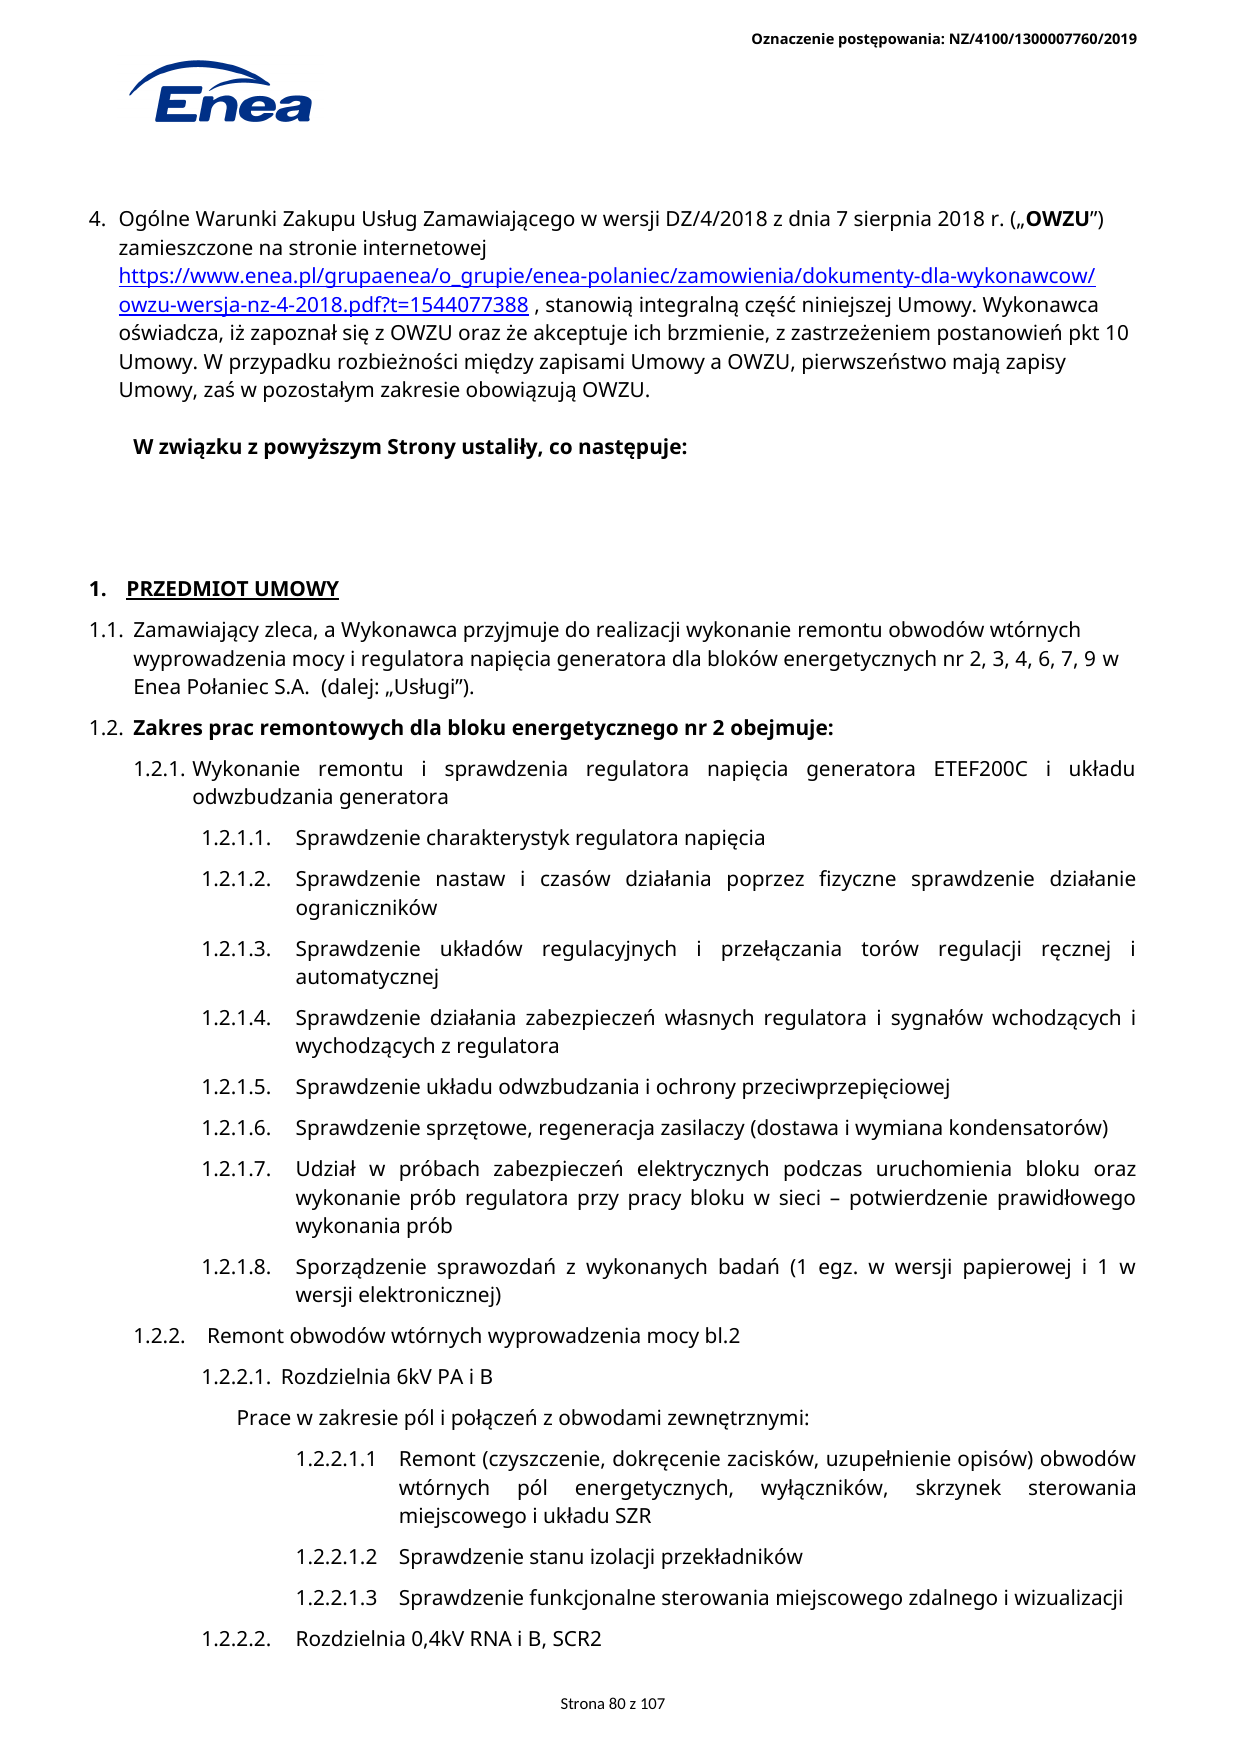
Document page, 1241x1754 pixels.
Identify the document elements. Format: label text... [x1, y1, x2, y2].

text Prace w zakresie pól i połączeń z obwodami zewnętrznymi: [236, 1403, 1137, 1432]
list Sprawdzenie funkcjonalne sterowania miejscowego zdalnego i wizualizacji [295, 1583, 1137, 1611]
list Sprawdzenie nastaw i czasów działania poprzez fizyczne sprawdzenie działanie ograniczników [201, 864, 1137, 921]
list Sprawdzenie działania zabezpieczeń własnych regulatora i sygnałów wchodzących i wychodzących z regulatora [201, 1003, 1137, 1060]
list Ogólne Warunki Zakupu Usług Zamawiającego w wersji DZ/4/2018 z dnia 7 sierpnia 2018 r. („OWZU”) zamieszczone na stronie internetowej https://www.enea.pl/grupaenea/o_grupie/enea-polaniec/zamowienia/dokumenty-dla-wykonawcow/owzu-wersja-nz-4-2018.pdf?t=1544077388 , stanowią integralną część niniejszej Umowy. Wykonawca oświadcza, iż zapoznał się z OWZU oraz że akceptuje ich brzmienie, z zastrzeżeniem postanowień pkt 10 Umowy. W przypadku rozbieżności między zapisami Umowy a OWZU, pierwszeństwo mają zapisy Umowy, zaś w pozostałym zakresie obowiązują OWZU. [89, 204, 1137, 404]
list Remont obwodów wtórnych wyprowadzenia mocy bl.2 [133, 1321, 1137, 1350]
list Sprawdzenie układów regulacyjnych i przełączania torów regulacji ręcznej i automatycznej [201, 934, 1137, 991]
list PRZEDMIOT UMOWY [89, 574, 1137, 603]
picture [117, 50, 324, 124]
list Udział w próbach zabezpieczeń elektrycznych podczas uruchomienia bloku oraz wykonanie prób regulatora przy pracy bloku w sieci – potwierdzenie prawidłowego wykonania prób [201, 1154, 1137, 1239]
list Zamawiający zleca, a Wykonawca przyjmuje do realizacji wykonanie remontu obwodów wtórnych wyprowadzenia mocy i regulatora napięcia generatora dla bloków energetycznych nr 2, 3, 4, 6, 7, 9 w Enea Połaniec S.A. (dalej: „Usługi”). [89, 615, 1137, 701]
text W związku z powyższym Strony ustaliły, co następuje: [133, 432, 1137, 461]
list Zakres prac remontowych dla bloku energetycznego nr 2 obejmuje: [89, 713, 1137, 741]
list Remont (czyszczenie, dokręcenie zacisków, uzupełnienie opisów) obwodów wtórnych pól energetycznych, wyłączników, skrzynek sterowania miejscowego i układu SZR [295, 1444, 1137, 1529]
list Rozdzielnia 6kV PA i B [201, 1362, 1137, 1391]
list Sprawdzenie charakterystyk regulatora napięcia [201, 823, 1137, 852]
list Sporządzenie sprawozdań z wykonanych badań (1 egz. w wersji papierowej i 1 w wersji elektronicznej) [201, 1252, 1137, 1309]
list Wykonanie remontu i sprawdzenia regulatora napięcia generatora ETEF200C i układu odwzbudzania generatora [133, 754, 1137, 811]
list Sprawdzenie stanu izolacji przekładników [295, 1542, 1137, 1571]
list Sprawdzenie sprzętowe, regeneracja zasilaczy (dostawa i wymiana kondensatorów) [201, 1113, 1137, 1142]
list Sprawdzenie układu odwzbudzania i ochrony przeciwprzepięciowej [201, 1072, 1137, 1101]
list Rozdzielnia 0,4kV RNA i B, SCR2 [201, 1624, 1137, 1652]
